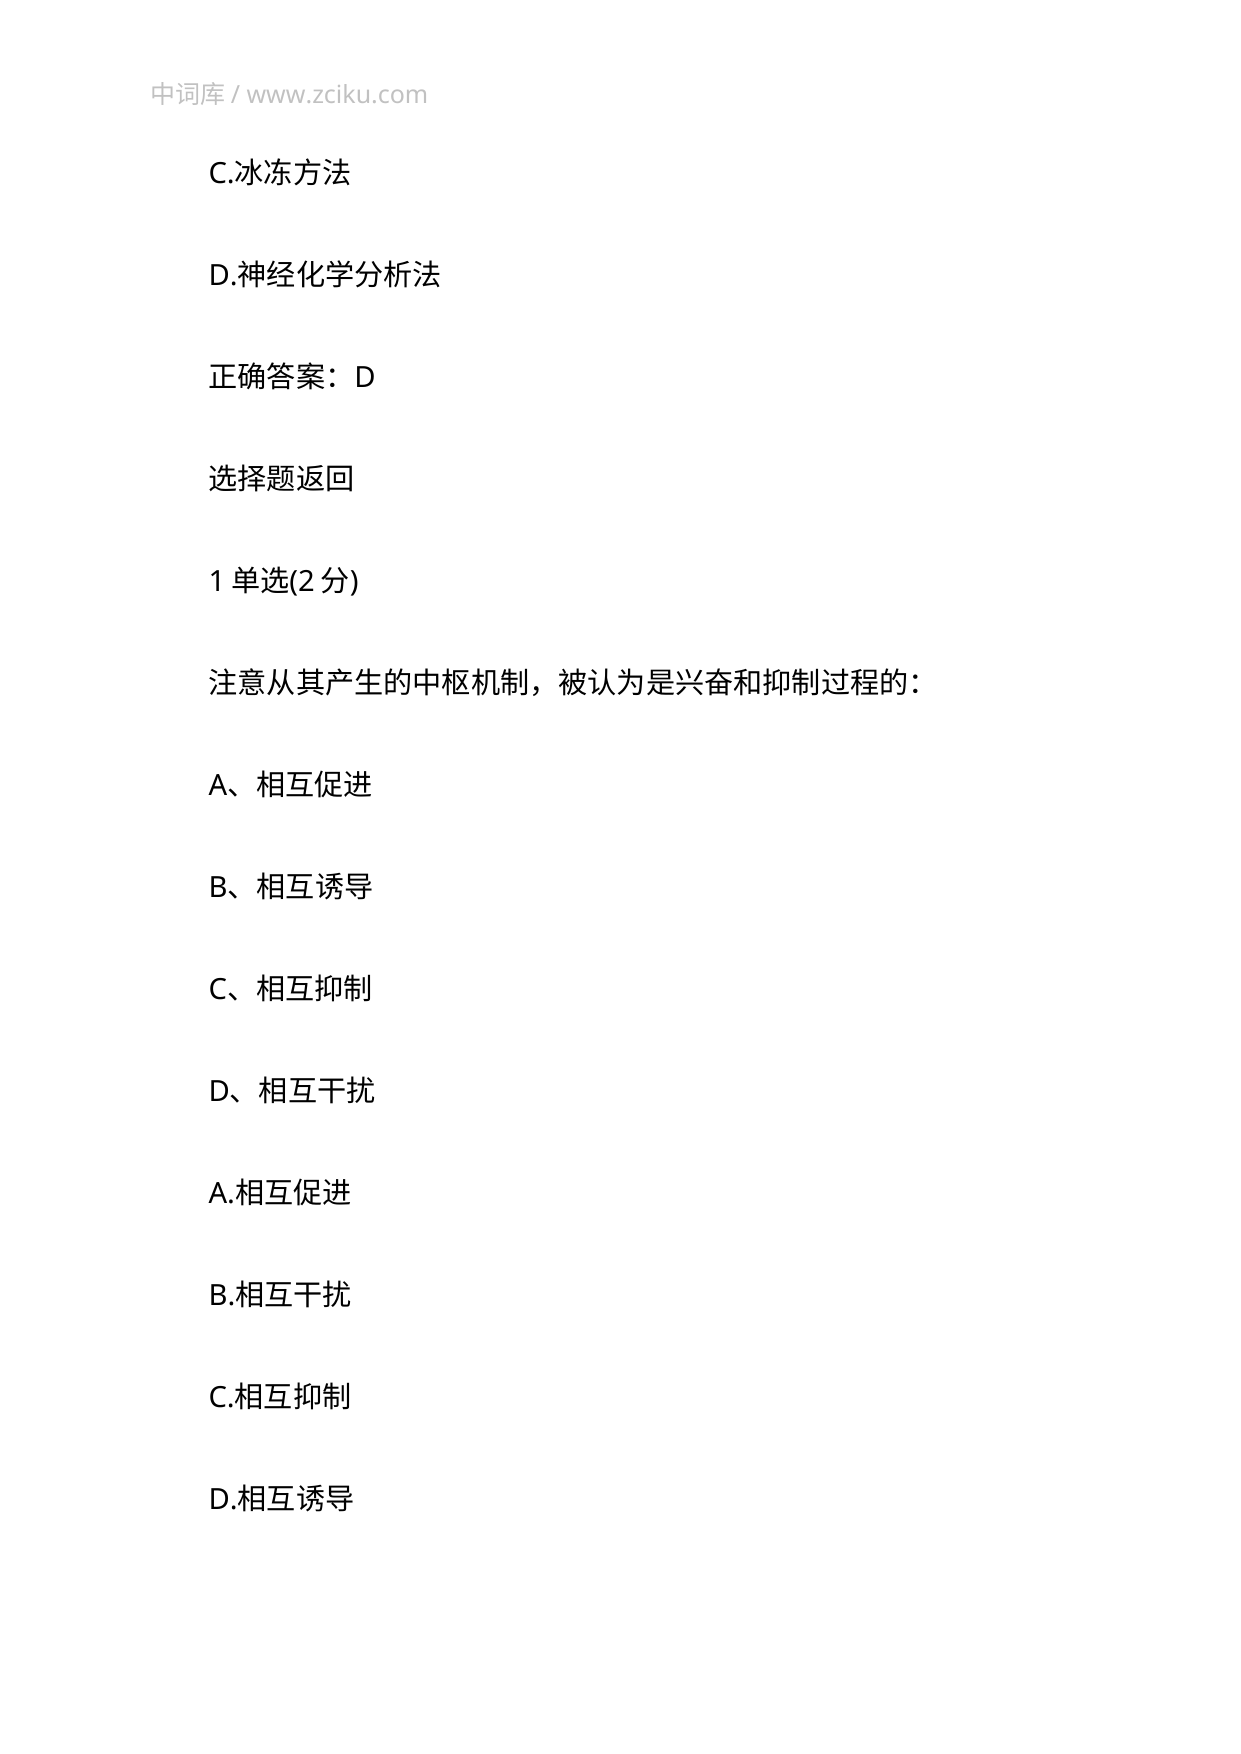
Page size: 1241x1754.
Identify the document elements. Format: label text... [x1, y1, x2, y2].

text D、相互干扰 [150, 1067, 1090, 1110]
text A、相互促进 [150, 761, 1090, 804]
text C.冰冻方法 [150, 150, 1090, 192]
text C.相互抑制 [150, 1373, 1090, 1416]
text B.相互干扰 [150, 1271, 1090, 1314]
text 注意从其产生的中枢机制，被认为是兴奋和抑制过程的： [150, 660, 1090, 702]
text 正确答案：D [150, 354, 1090, 396]
text C、相互抑制 [150, 965, 1090, 1008]
text 1单选(2分) [150, 558, 1090, 600]
text B、相互诱导 [150, 863, 1090, 906]
text A.相互促进 [150, 1169, 1090, 1212]
text D.相互诱导 [150, 1475, 1090, 1518]
text D.神经化学分析法 [150, 252, 1090, 294]
text 选择题返回 [150, 456, 1090, 498]
